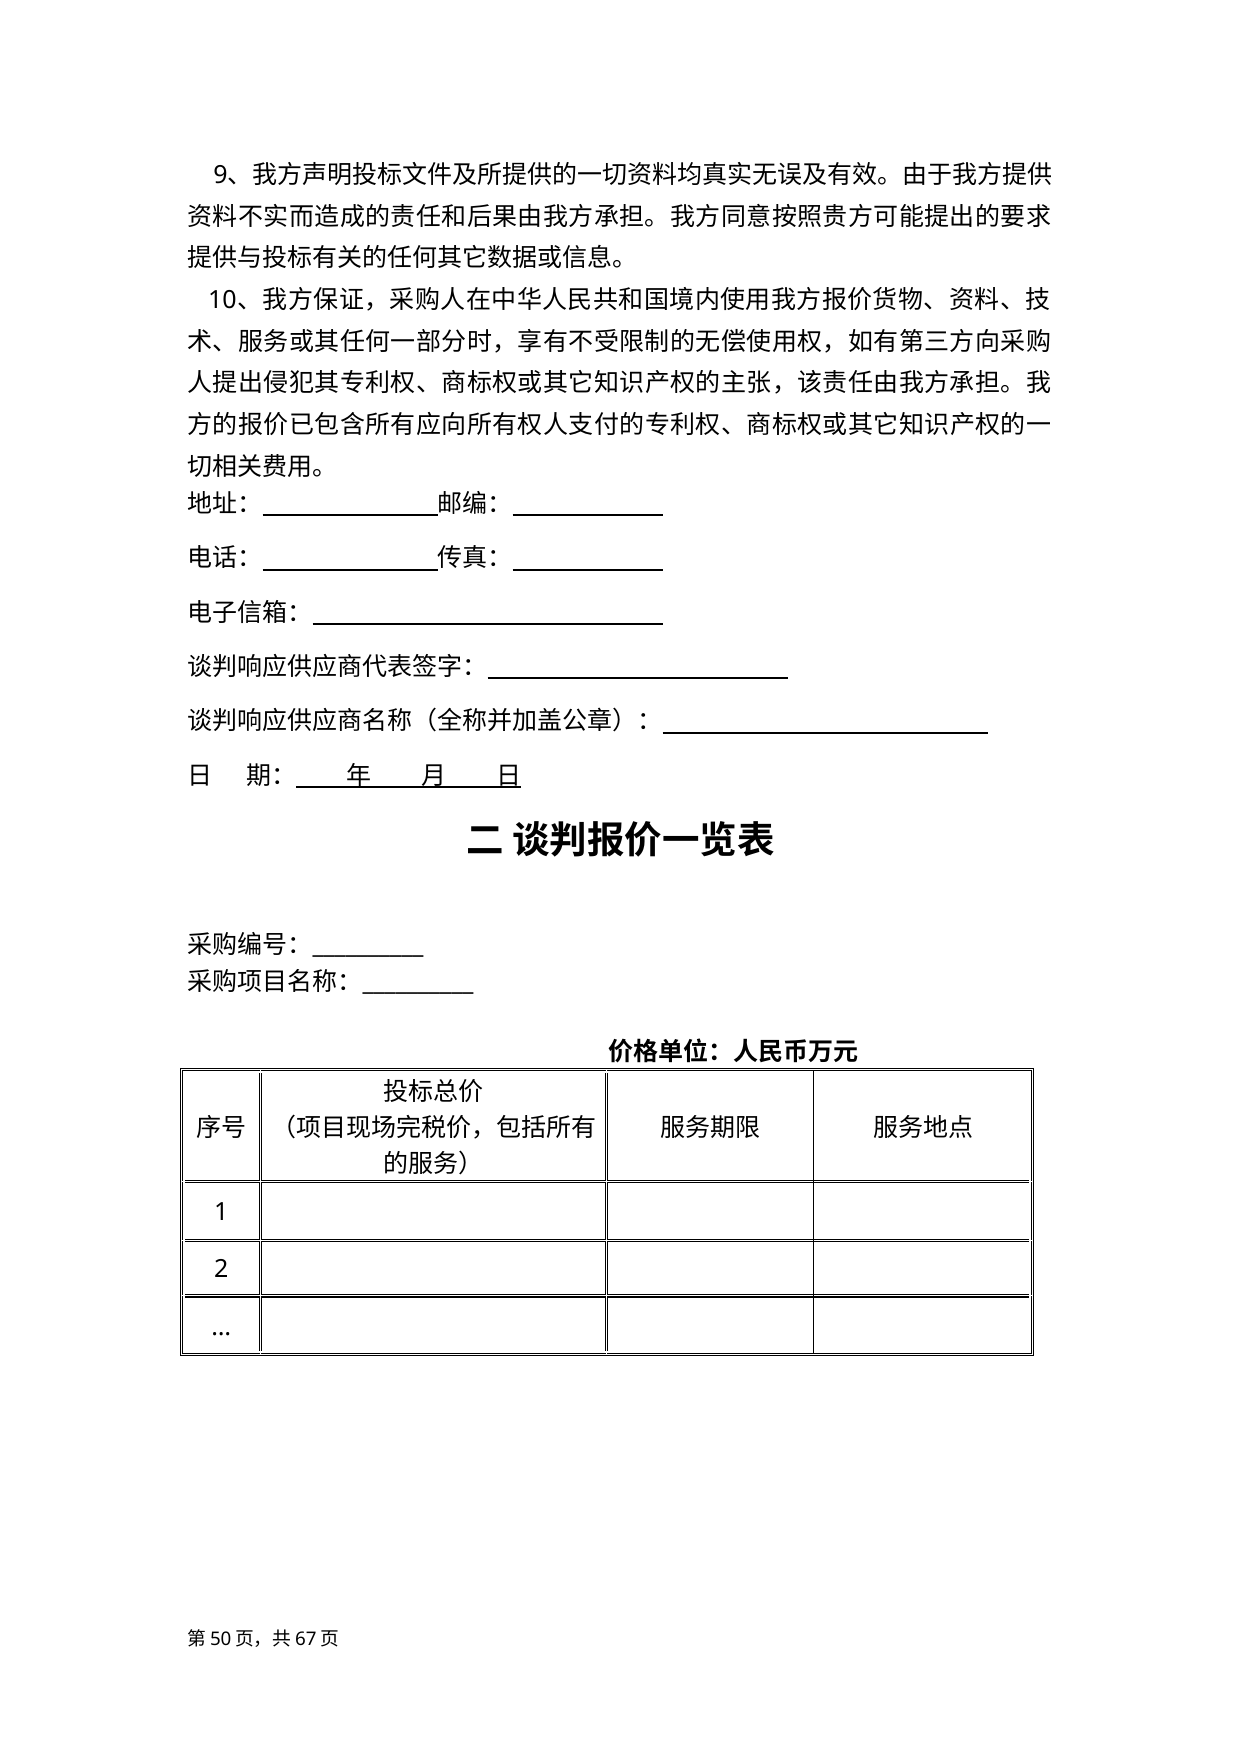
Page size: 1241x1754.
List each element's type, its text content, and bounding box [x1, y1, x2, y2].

text 采购编号：__________ [187, 925, 1053, 961]
text 9、我方声明投标文件及所提供的一切资料均真实无误及有效。由于我方提供资料不实而造成的责任和后果由我方承担。我方同意按照贵方可能提出的要求，提供与投标有关的任何其它数据或信息。 [187, 150, 1053, 275]
table_cell 1 [183, 1180, 259, 1239]
table_cell [608, 1242, 813, 1294]
table_cell [260, 1294, 607, 1353]
table_header 投标总价 （项目现场完税价，包括所有的服务） [260, 1069, 607, 1180]
table_cell [608, 1183, 813, 1239]
table_cell … [182, 1294, 260, 1353]
text 日 期： 年 月 日 [187, 755, 1053, 791]
text 电话： 传真： [187, 538, 1053, 574]
table_cell [814, 1294, 1032, 1353]
text 谈判响应供应商名称（全称并加盖公章）： [187, 701, 1053, 737]
text 10、我方保证，采购人在中华人民共和国境内使用我方报价货物、资料、技术、服务或其任何一部分时，享有不受限制的无偿使用权，如有第三方向采购人提出侵犯其专利权、商标权或其它知识产权的主张，该责任由我方承担。我方的报价已包含所有应向所有权人支付的专利权、商标权或其它知识产权的一切相关费用。 [187, 275, 1053, 483]
text 采购项目名称：__________ [187, 961, 1053, 997]
text 价格单位：人民币万元 [187, 1032, 1053, 1068]
text 谈判响应供应商代表签字： [187, 646, 1053, 683]
table_cell [262, 1242, 605, 1294]
table_cell [814, 1180, 1031, 1239]
table_header 服务地点 [814, 1071, 1031, 1180]
text 地址： 邮编： [187, 483, 1053, 519]
table_cell [262, 1183, 605, 1239]
table_header 服务期限 [607, 1071, 813, 1180]
table_cell 2 [183, 1239, 259, 1294]
table_cell [607, 1298, 813, 1353]
text 电子信箱： [187, 592, 1053, 628]
text 二 谈判报价一览表 [187, 809, 1053, 864]
table_header 序号 [183, 1071, 260, 1180]
table_cell [814, 1239, 1031, 1294]
